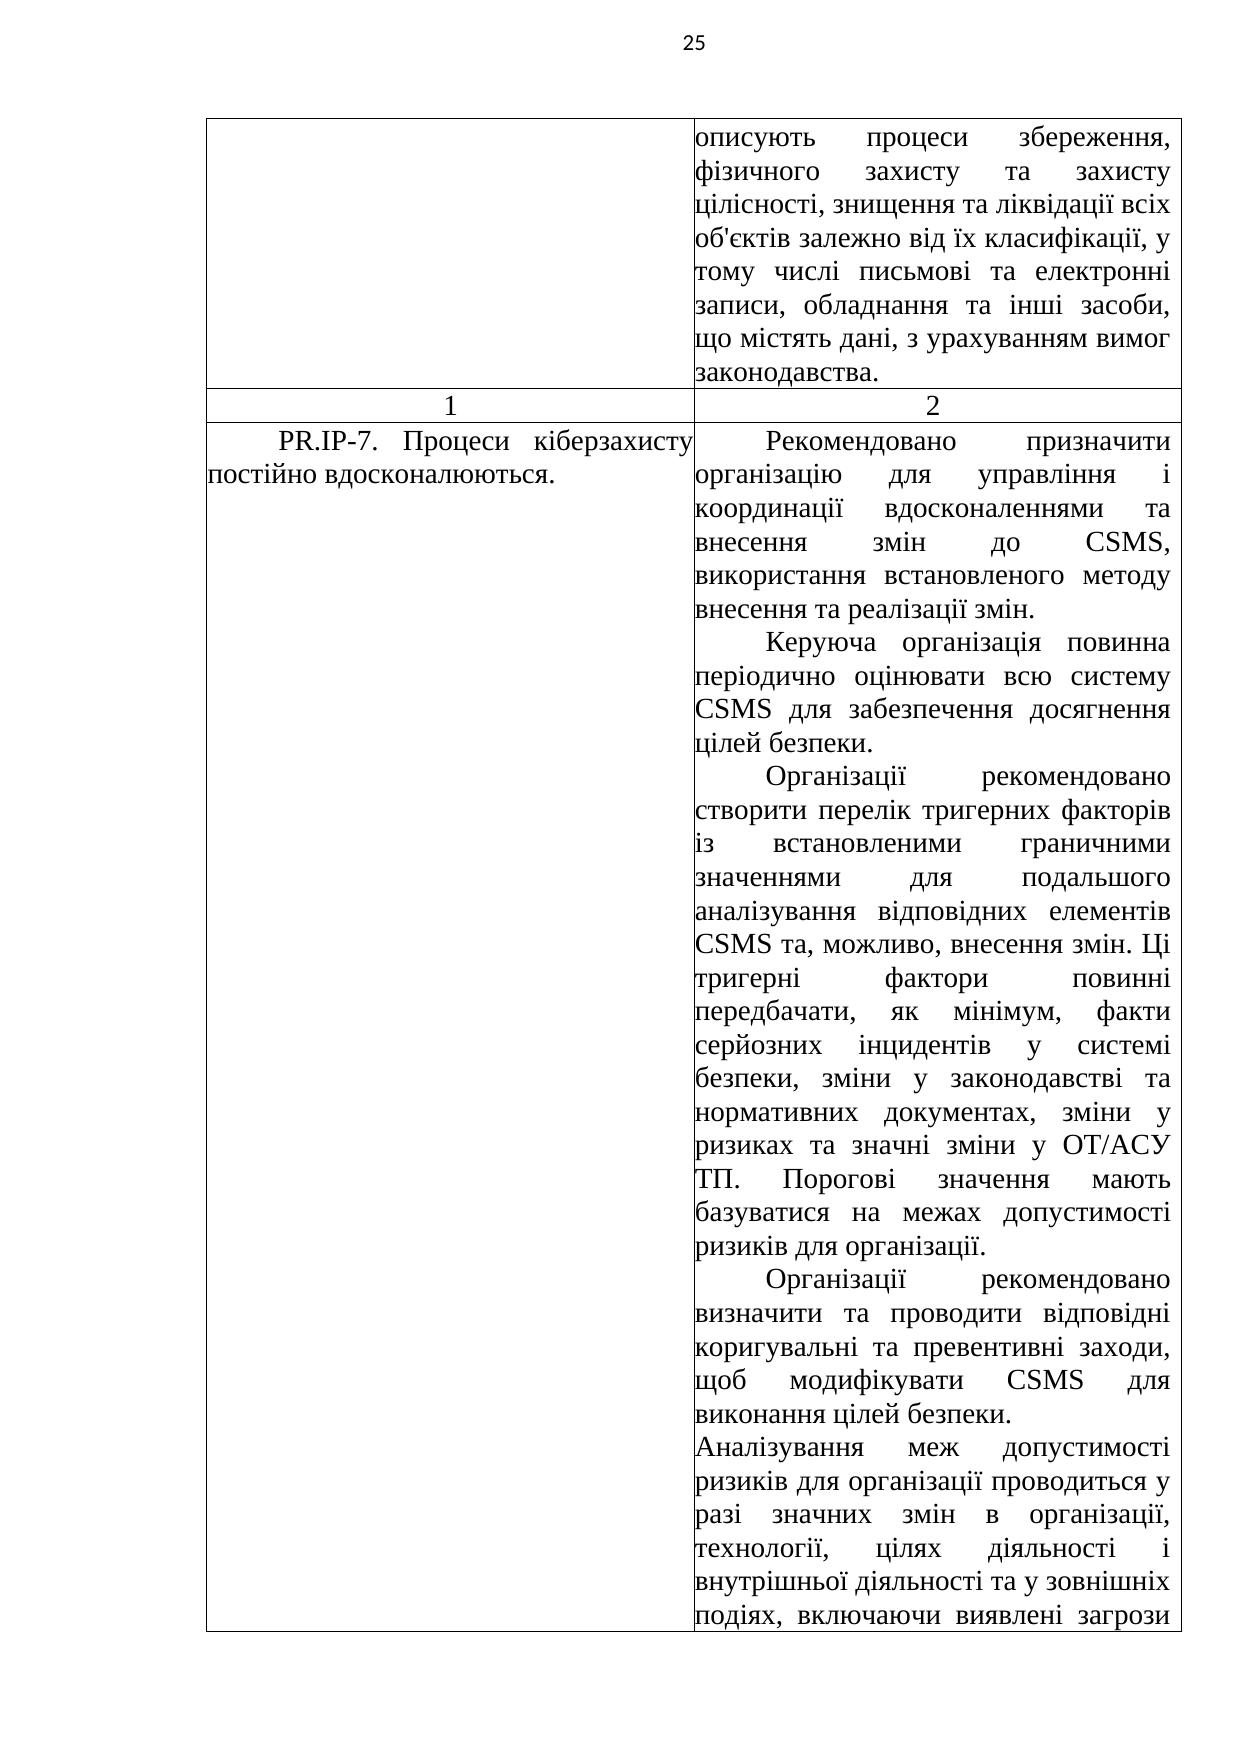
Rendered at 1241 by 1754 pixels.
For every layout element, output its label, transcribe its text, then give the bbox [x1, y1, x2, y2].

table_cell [695, 423, 1181, 1631]
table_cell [207, 119, 694, 387]
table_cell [695, 119, 1181, 387]
table_cell 2 [695, 389, 1181, 422]
table_cell 1 [207, 389, 694, 422]
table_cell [207, 423, 694, 1631]
